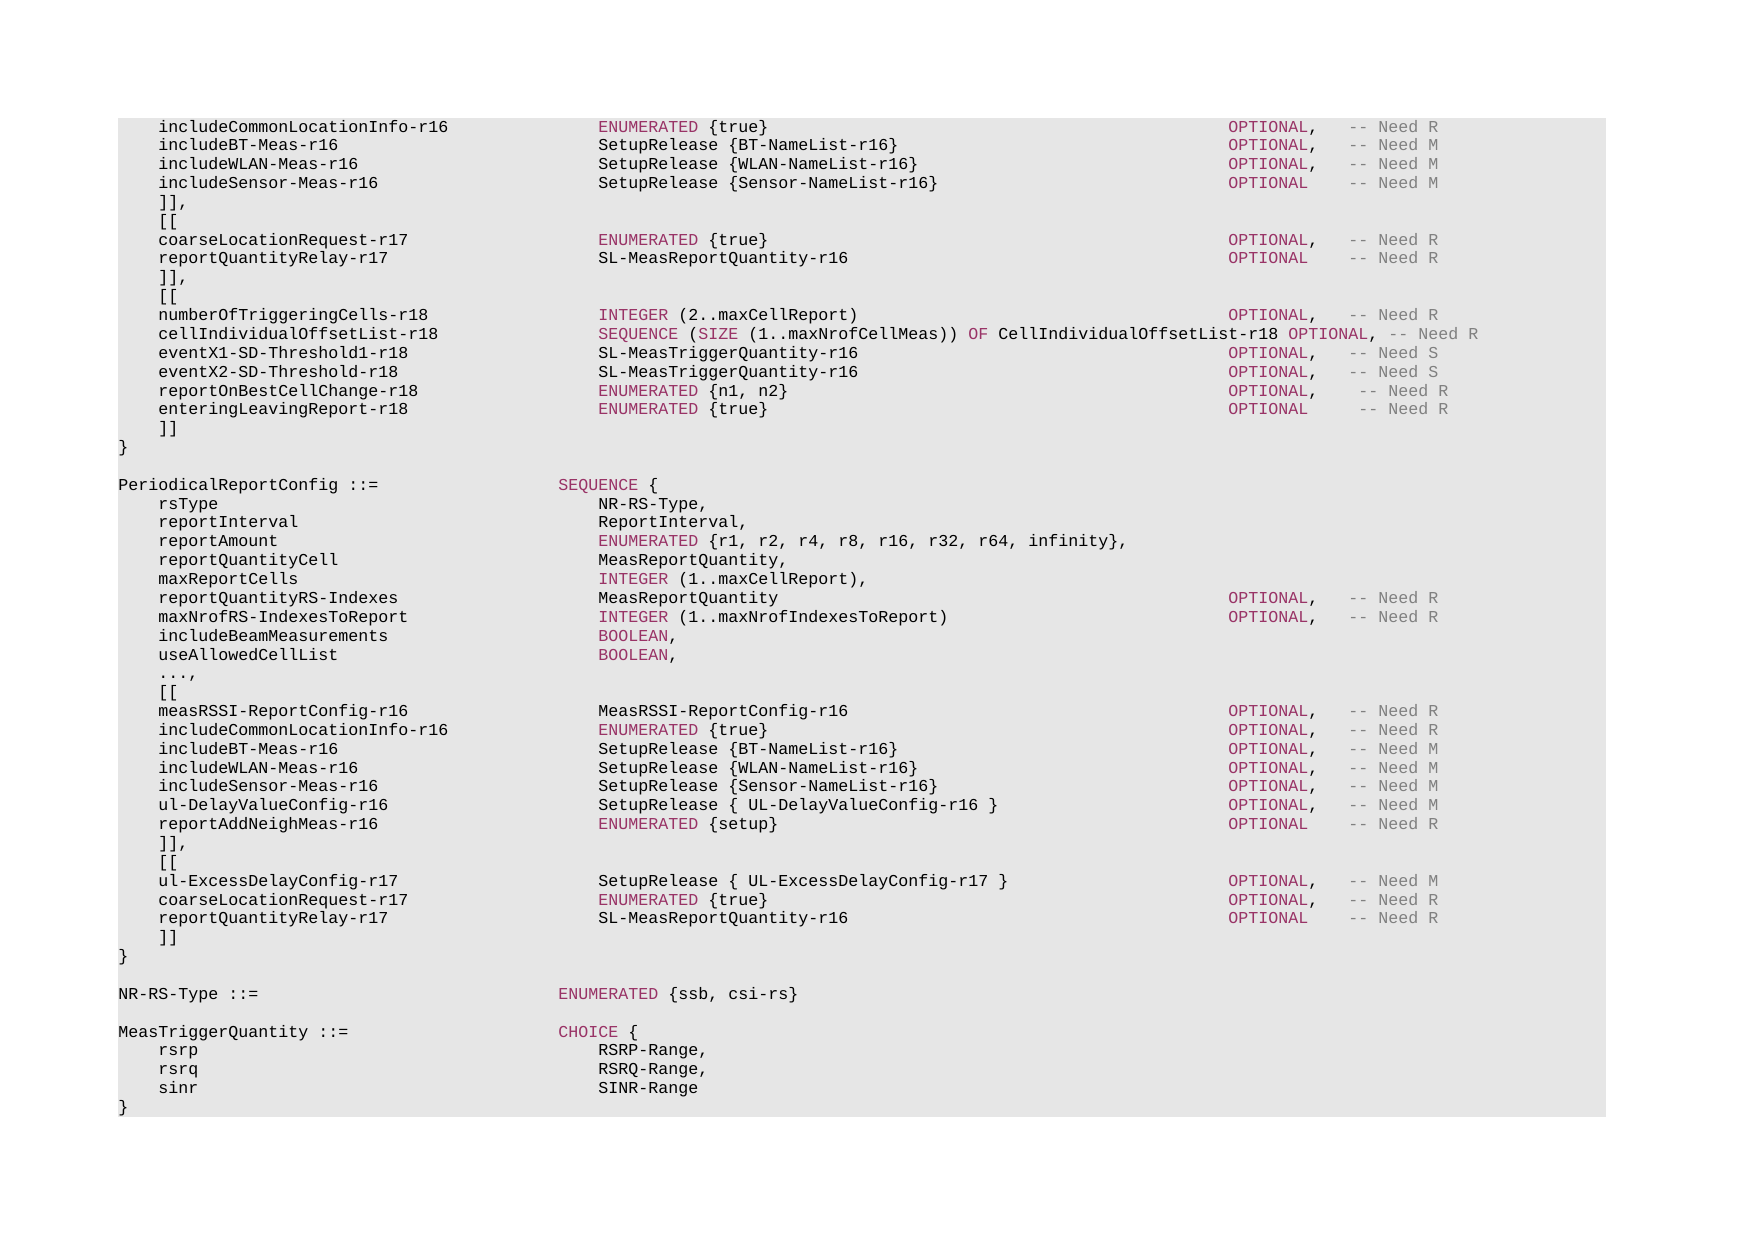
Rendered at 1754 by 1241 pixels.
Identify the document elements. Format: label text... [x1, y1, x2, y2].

text includeSensor-Meas-r16 SetupRelease {Sensor-NameList-r16} OPTIONAL, -- Need M [118, 778, 1606, 797]
text } [118, 948, 1606, 967]
text eventX2-SD-Threshold-r18 SL-MeasTriggerQuantity-r16 OPTIONAL, -- Need S [118, 363, 1606, 382]
text ]] [118, 420, 1606, 439]
text rsrp RSRP-Range, [118, 1042, 1606, 1061]
text numberOfTriggeringCells-r18 INTEGER (2..maxCellReport) OPTIONAL, -- Need R [118, 307, 1606, 326]
text cellIndividualOffsetList-r18 SEQUENCE (SIZE (1..maxNrofCellMeas)) OF CellIndividualOffsetList-r18 OPTIONAL, -- Need R [118, 326, 1606, 344]
text } [118, 1098, 1606, 1117]
text [[ [118, 288, 1606, 307]
text [[ [118, 212, 1606, 231]
text NR-RS-Type ::= ENUMERATED {ssb, csi-rs} [118, 985, 1606, 1004]
text includeCommonLocationInfo-r16 ENUMERATED {true} OPTIONAL, -- Need R [118, 721, 1606, 740]
text sinr SINR-Range [118, 1080, 1606, 1098]
text coarseLocationRequest-r17 ENUMERATED {true} OPTIONAL, -- Need R [118, 231, 1606, 250]
text maxNrofRS-IndexesToReport INTEGER (1..maxNrofIndexesToReport) OPTIONAL, -- Need R [118, 608, 1606, 627]
text [[ [118, 684, 1606, 703]
text [[ [118, 853, 1606, 872]
text ul-DelayValueConfig-r16 SetupRelease { UL-DelayValueConfig-r16 } OPTIONAL, -- Need M [118, 797, 1606, 816]
text includeBeamMeasurements BOOLEAN, [118, 627, 1606, 646]
text ul-ExcessDelayConfig-r17 SetupRelease { UL-ExcessDelayConfig-r17 } OPTIONAL, -- Need M [118, 872, 1606, 891]
text maxReportCells INTEGER (1..maxCellReport), [118, 571, 1606, 589]
text reportQuantityRelay-r17 SL-MeasReportQuantity-r16 OPTIONAL -- Need R [118, 910, 1606, 929]
text MeasTriggerQuantity ::= CHOICE { [118, 1023, 1606, 1042]
text reportQuantityRelay-r17 SL-MeasReportQuantity-r16 OPTIONAL -- Need R [118, 250, 1606, 269]
text ..., [118, 665, 1606, 684]
text includeWLAN-Meas-r16 SetupRelease {WLAN-NameList-r16} OPTIONAL, -- Need M [118, 156, 1606, 175]
text includeBT-Meas-r16 SetupRelease {BT-NameList-r16} OPTIONAL, -- Need M [118, 137, 1606, 156]
text includeCommonLocationInfo-r16 ENUMERATED {true} OPTIONAL, -- Need R [118, 118, 1606, 137]
text reportInterval ReportInterval, [118, 514, 1606, 533]
text rsType NR-RS-Type, [118, 495, 1606, 514]
text reportQuantityCell MeasReportQuantity, [118, 552, 1606, 571]
text ]], [118, 834, 1606, 853]
text includeWLAN-Meas-r16 SetupRelease {WLAN-NameList-r16} OPTIONAL, -- Need M [118, 759, 1606, 778]
text includeBT-Meas-r16 SetupRelease {BT-NameList-r16} OPTIONAL, -- Need M [118, 740, 1606, 759]
text eventX1-SD-Threshold1-r18 SL-MeasTriggerQuantity-r16 OPTIONAL, -- Need S [118, 344, 1606, 363]
text } [118, 439, 1606, 457]
text includeSensor-Meas-r16 SetupRelease {Sensor-NameList-r16} OPTIONAL -- Need M [118, 175, 1606, 193]
text reportOnBestCellChange-r18 ENUMERATED {n1, n2} OPTIONAL, -- Need R [118, 382, 1606, 401]
text ]], [118, 193, 1606, 212]
text rsrq RSRQ-Range, [118, 1061, 1606, 1080]
text reportAmount ENUMERATED {r1, r2, r4, r8, r16, r32, r64, infinity}, [118, 533, 1606, 552]
text reportAddNeighMeas-r16 ENUMERATED {setup} OPTIONAL -- Need R [118, 816, 1606, 834]
text coarseLocationRequest-r17 ENUMERATED {true} OPTIONAL, -- Need R [118, 891, 1606, 910]
text measRSSI-ReportConfig-r16 MeasRSSI-ReportConfig-r16 OPTIONAL, -- Need R [118, 703, 1606, 721]
text reportQuantityRS-Indexes MeasReportQuantity OPTIONAL, -- Need R [118, 589, 1606, 608]
text ]], [118, 269, 1606, 288]
text useAllowedCellList BOOLEAN, [118, 646, 1606, 665]
text enteringLeavingReport-r18 ENUMERATED {true} OPTIONAL -- Need R [118, 401, 1606, 420]
text ]] [118, 929, 1606, 948]
text PeriodicalReportConfig ::= SEQUENCE { [118, 476, 1606, 495]
